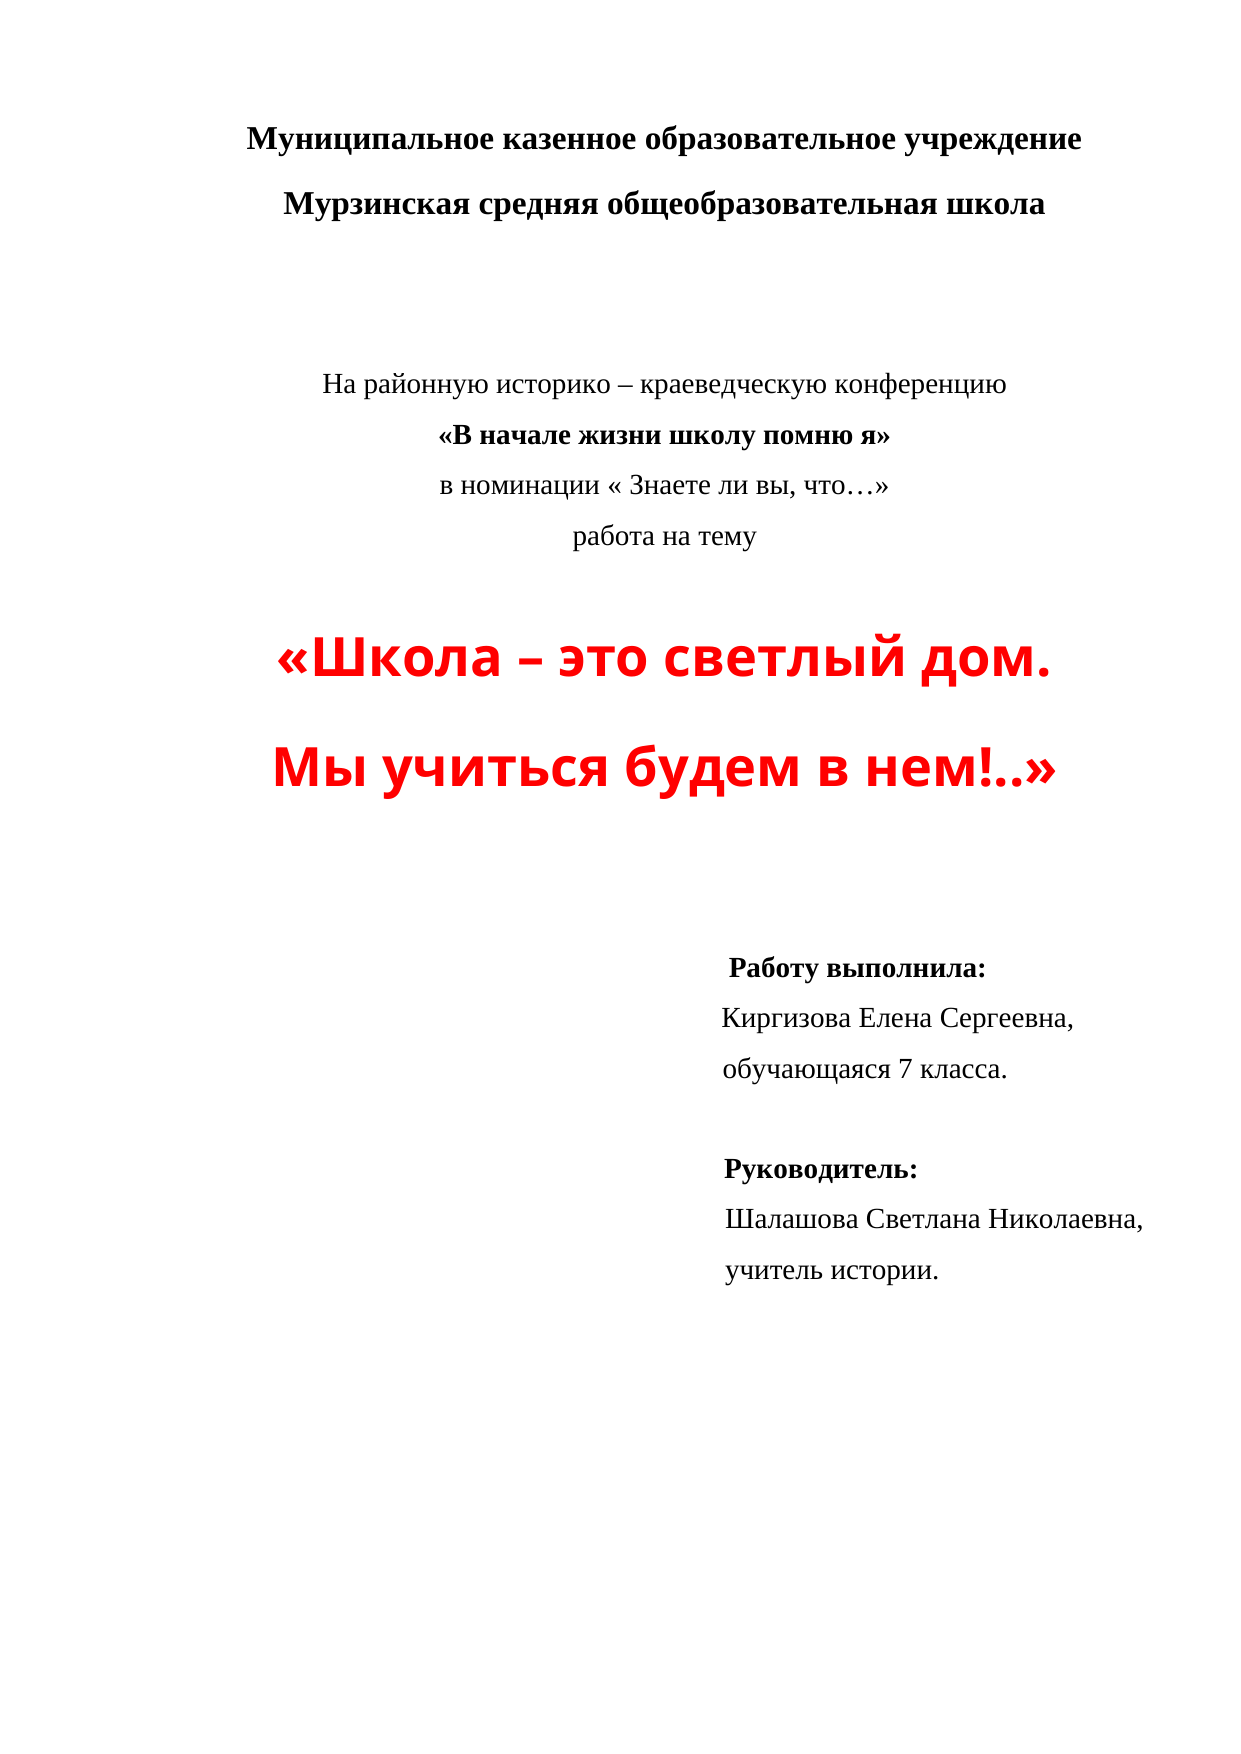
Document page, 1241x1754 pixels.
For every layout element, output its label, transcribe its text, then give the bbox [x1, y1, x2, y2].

text Муниципальное казенное образовательное учреждение [177, 118, 1152, 156]
text Руководитель: [177, 1151, 1152, 1185]
text учитель истории. [177, 1252, 1152, 1286]
text Мы учиться будем в нем!..» [177, 729, 1152, 803]
text Шалашова Светлана Николаевна, [177, 1202, 1152, 1235]
text работа на тему [177, 518, 1152, 551]
text обучающаяся 7 класса. [177, 1051, 1152, 1084]
text «Школа – это светлый дом. [177, 618, 1152, 692]
text На районную историко – краеведческую конференцию [177, 367, 1152, 400]
text Киргизова Елена Сергеевна, [177, 1000, 1152, 1034]
text Работу выполнила: [177, 950, 1152, 984]
text «В начале жизни школу помню я» [177, 417, 1152, 451]
text Мурзинская средняя общеобразовательная школа [177, 183, 1152, 221]
text в номинации « Знаете ли вы, что…» [177, 467, 1152, 501]
